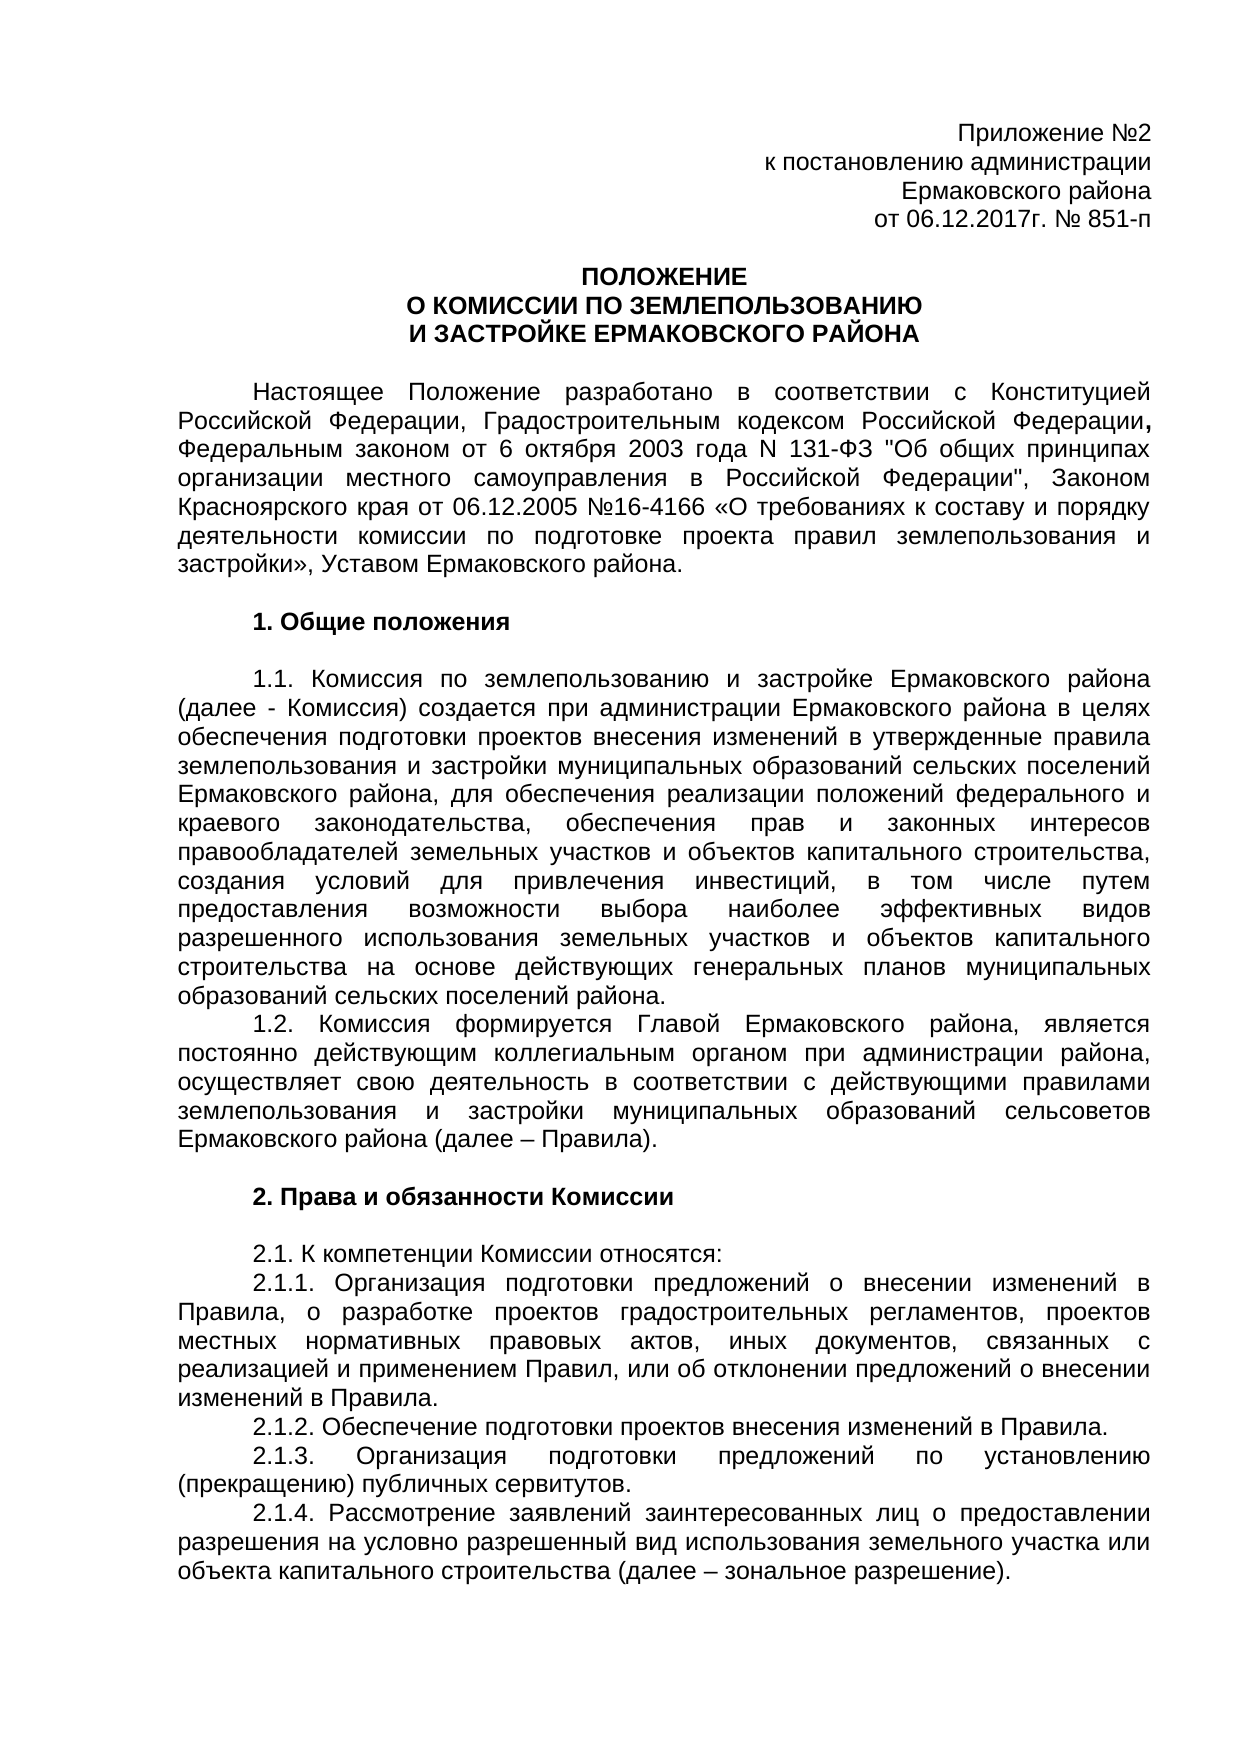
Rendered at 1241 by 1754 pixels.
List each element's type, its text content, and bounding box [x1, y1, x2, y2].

text от 06.12.2017г. № 851-п [527, 204, 1152, 233]
text О КОМИССИИ ПО ЗЕМЛЕПОЛЬЗОВАНИЮ [177, 291, 1152, 319]
text ПОЛОЖЕНИЕ [177, 262, 1152, 291]
text Приложение №2 [527, 118, 1152, 147]
text 2.1.1. Организация подготовки предложений о внесении изменений в Правила, о разработке проектов градостроительных регламентов, проектов местных нормативных правовых актов, иных документов, связанных с реализацией и применением Правил, или об отклонении предложений о внесении изменений в Правила. [177, 1268, 1152, 1412]
text 2.1.3. Организация подготовки предложений по установлению (прекращению) публичных сервитутов. [177, 1441, 1152, 1498]
text к постановлению администрации [527, 147, 1152, 176]
text 1.1. Комиссия по землепользованию и застройке Ермаковского района (далее - Комиссия) создается при администрации Ермаковского района в целях обеспечения подготовки проектов внесения изменений в утвержденные правила землепользования и застройки муниципальных образований сельских поселений Ермаковского района, для обеспечения реализации положений федерального и краевого законодательства, обеспечения прав и законных интересов правообладателей земельных участков и объектов капитального строительства, создания условий для привлечения инвестиций, в том числе путем предоставления возможности выбора наиболее эффективных видов разрешенного использования земельных участков и объектов капитального строительства на основе действующих генеральных планов муниципальных образований сельских поселений района. [177, 664, 1152, 1009]
text 1. Общие положения [177, 607, 1152, 636]
text 2.1.2. Обеспечение подготовки проектов внесения изменений в Правила. [177, 1412, 1152, 1441]
text 2.1. К компетенции Комиссии относятся: [177, 1239, 1152, 1268]
text 2. Права и обязанности Комиссии [177, 1182, 1152, 1211]
text Настоящее Положение разработано в соответствии с Конституцией Российской Федерации, Градостроительным кодексом Российской Федерации, Федеральным законом от 6 октября 2003 года N 131-ФЗ "Об общих принципах организации местного самоуправления в Российской Федерации", Законом Красноярского края от 06.12.2005 №16-4166 «О требованиях к составу и порядку деятельности комиссии по подготовке проекта правил землепользования и застройки», Уставом Ермаковского района. [177, 377, 1152, 578]
text И ЗАСТРОЙКЕ ЕРМАКОВСКОГО РАЙОНА [177, 319, 1152, 348]
text Ермаковского района [527, 176, 1152, 204]
text 1.2. Комиссия формируется Главой Ермаковского района, является постоянно действующим коллегиальным органом при администрации района, осуществляет свою деятельность в соответствии с действующими правилами землепользования и застройки муниципальных образований сельсоветов Ермаковского района (далее – Правила). [177, 1009, 1152, 1153]
text 2.1.4. Рассмотрение заявлений заинтересованных лиц о предоставлении разрешения на условно разрешенный вид использования земельного участка или объекта капитального строительства (далее – зональное разрешение). [177, 1498, 1152, 1584]
